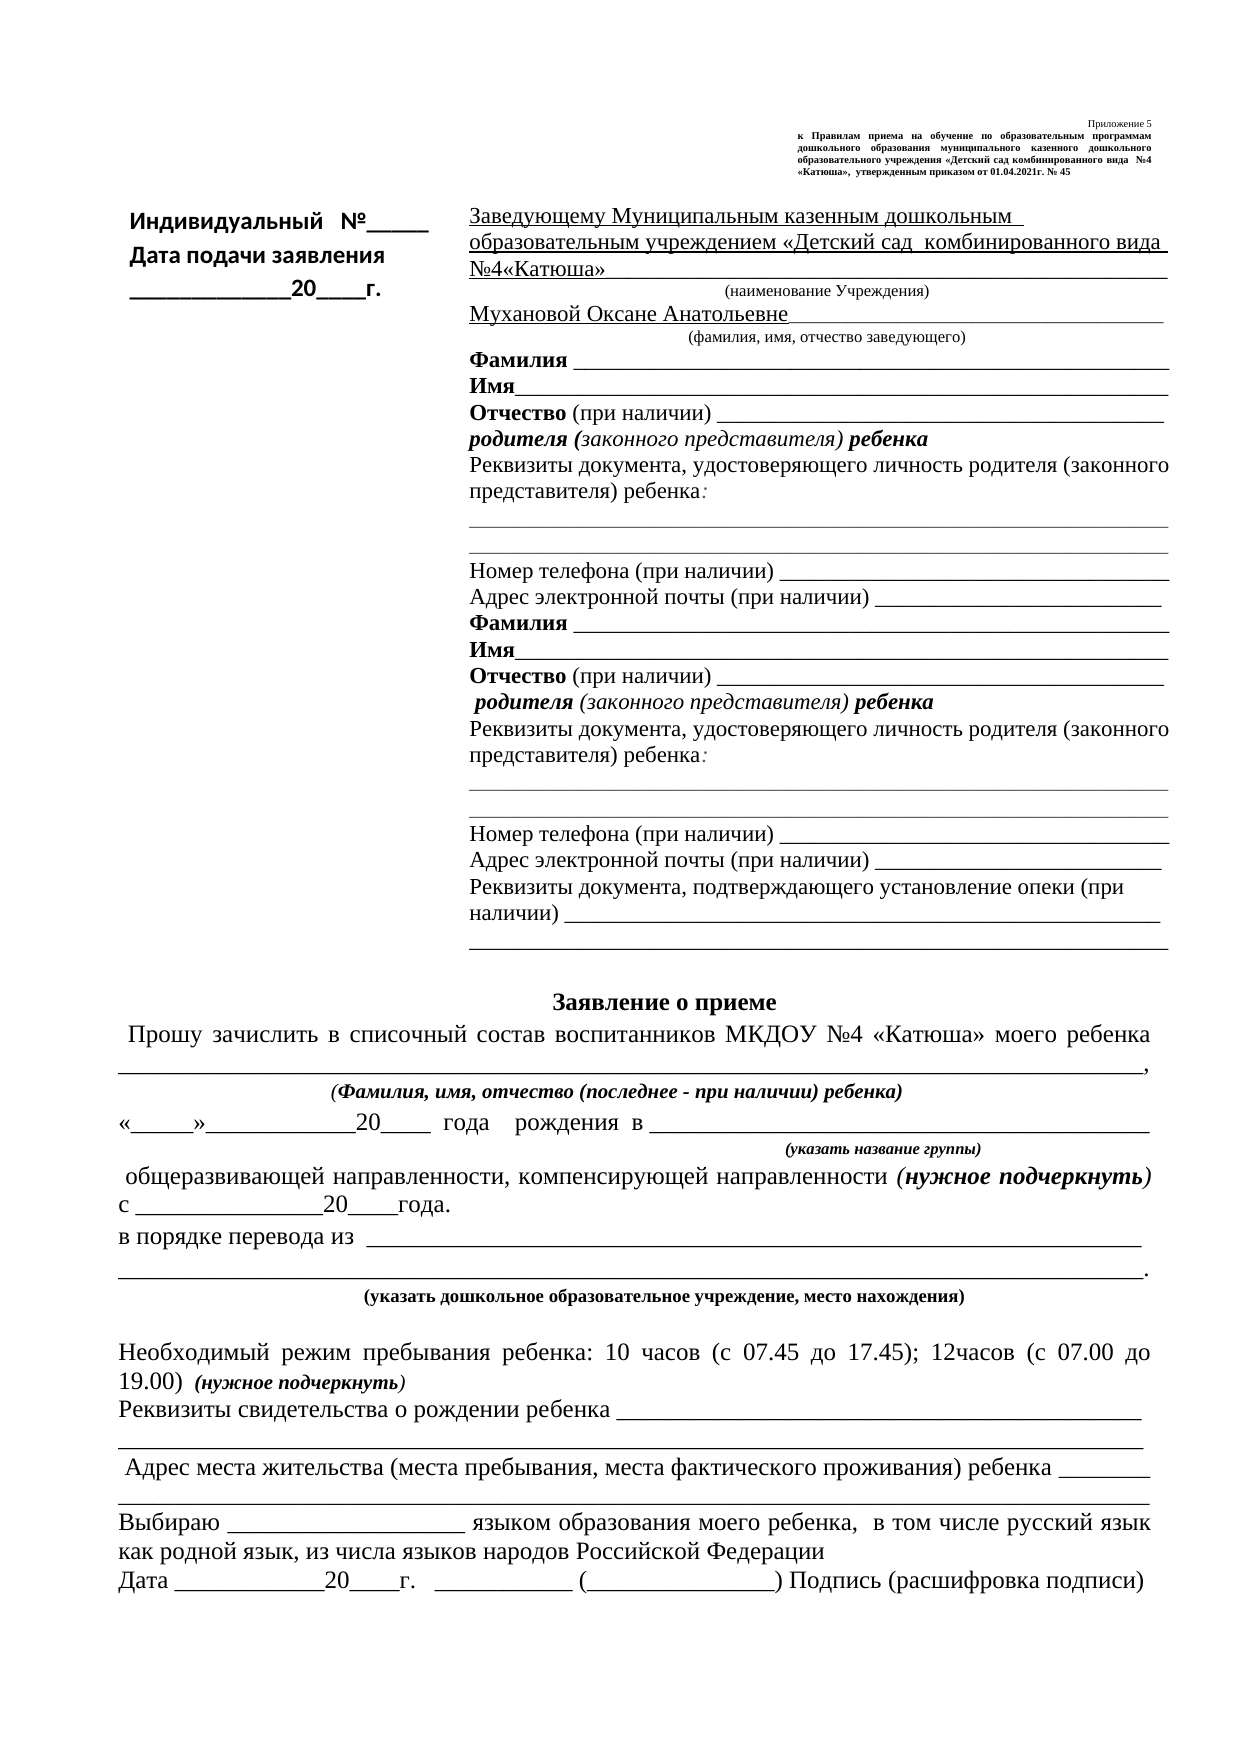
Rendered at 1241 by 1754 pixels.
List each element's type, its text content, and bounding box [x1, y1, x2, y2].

text Заявление о приеме [177, 987, 1152, 1016]
text Адрес места жительства (места пребывания, места фактического проживания) ребенка ________ [118, 1452, 1152, 1481]
text (указать дошкольное образовательное учреждение, место нахождения) [177, 1285, 1152, 1307]
table_header Заведующему Муниципальным казенным дошкольным образовательным учреждением «Детский сад комбинированного вида №4«Катюша»_________________________________________________ (наименование Учреждения) Мухановой Оксане Анатольевне_____________________________________________ (фамилия, имя, отчество заведующего) Фамилия ____________________________________________________ Имя_________________________________________________________ Отчество (при наличии) _______________________________________ родителя (законного представителя) ребенка Реквизиты документа, удостоверяющего личность родителя (законного представителя) ребенка: _____________________________________________________________ _____________________________________________________________ Номер телефона (при наличии) __________________________________ Адрес электронной почты (при наличии) _________________________ Фамилия ____________________________________________________ Имя_________________________________________________________ Отчество (при наличии) _______________________________________ родителя (законного представителя) ребенка Реквизиты документа, удостоверяющего личность родителя (законного представителя) ребенка: _____________________________________________________________ _____________________________________________________________ Номер телефона (при наличии) __________________________________ Адрес электронной почты (при наличии) _________________________ Реквизиты документа, подтверждающего установление опеки (при наличии) ____________________________________________________ _____________________________________________________________ [458, 202, 1196, 952]
text «_____»____________20____ года рождения в ________________________________________ [118, 1107, 1152, 1135]
text общеразвивающей направленности, компенсирующей направленности (нужное подчеркнуть) с _______________20____года. [118, 1161, 1152, 1218]
text Выбираю ___________________ языком образования моего ребенка, в том числе русский язык как родной язык, из числа языков народов Российской Федерации [118, 1507, 1152, 1565]
text Необходимый режим пребывания ребенка: 10 часов (с 07.45 до 17.45); 12часов (с 07.00 до 19.00) (нужное подчеркнуть) [118, 1337, 1152, 1394]
text __________________________________________________________________________________ [118, 1423, 1152, 1452]
table_header Индивидуальный №_____ Дата подачи заявления _____________20____г. [118, 202, 458, 952]
text Реквизиты свидетельства о рождении ребенка __________________________________________ [118, 1394, 1152, 1423]
text __________________________________________________________________________________________ [118, 1481, 1152, 1507]
text __________________________________________________________________________________. [118, 1253, 1152, 1282]
text в порядке перевода из ______________________________________________________________ [118, 1221, 1152, 1250]
text (указать название группы) [118, 1138, 1152, 1158]
text к Правилам приема на обучение по образовательным программам дошкольного образования муниципального казенного дошкольного образовательного учреждения «Детский сад комбинированного вида №4 «Катюша», утвержденным приказом от 01.04.2021г. № 45 [797, 130, 1152, 178]
text Дата ____________20____г. ___________ (_______________) Подпись (расшифровка подписи) [118, 1565, 1152, 1593]
text Прошу зачислить в списочный состав воспитанников МКДОУ №4 «Катюша» моего ребенка __________________________________________________________________________________, [118, 1019, 1152, 1076]
text (Фамилия, имя, отчество (последнее - при наличии) ребенка) [118, 1079, 1152, 1103]
